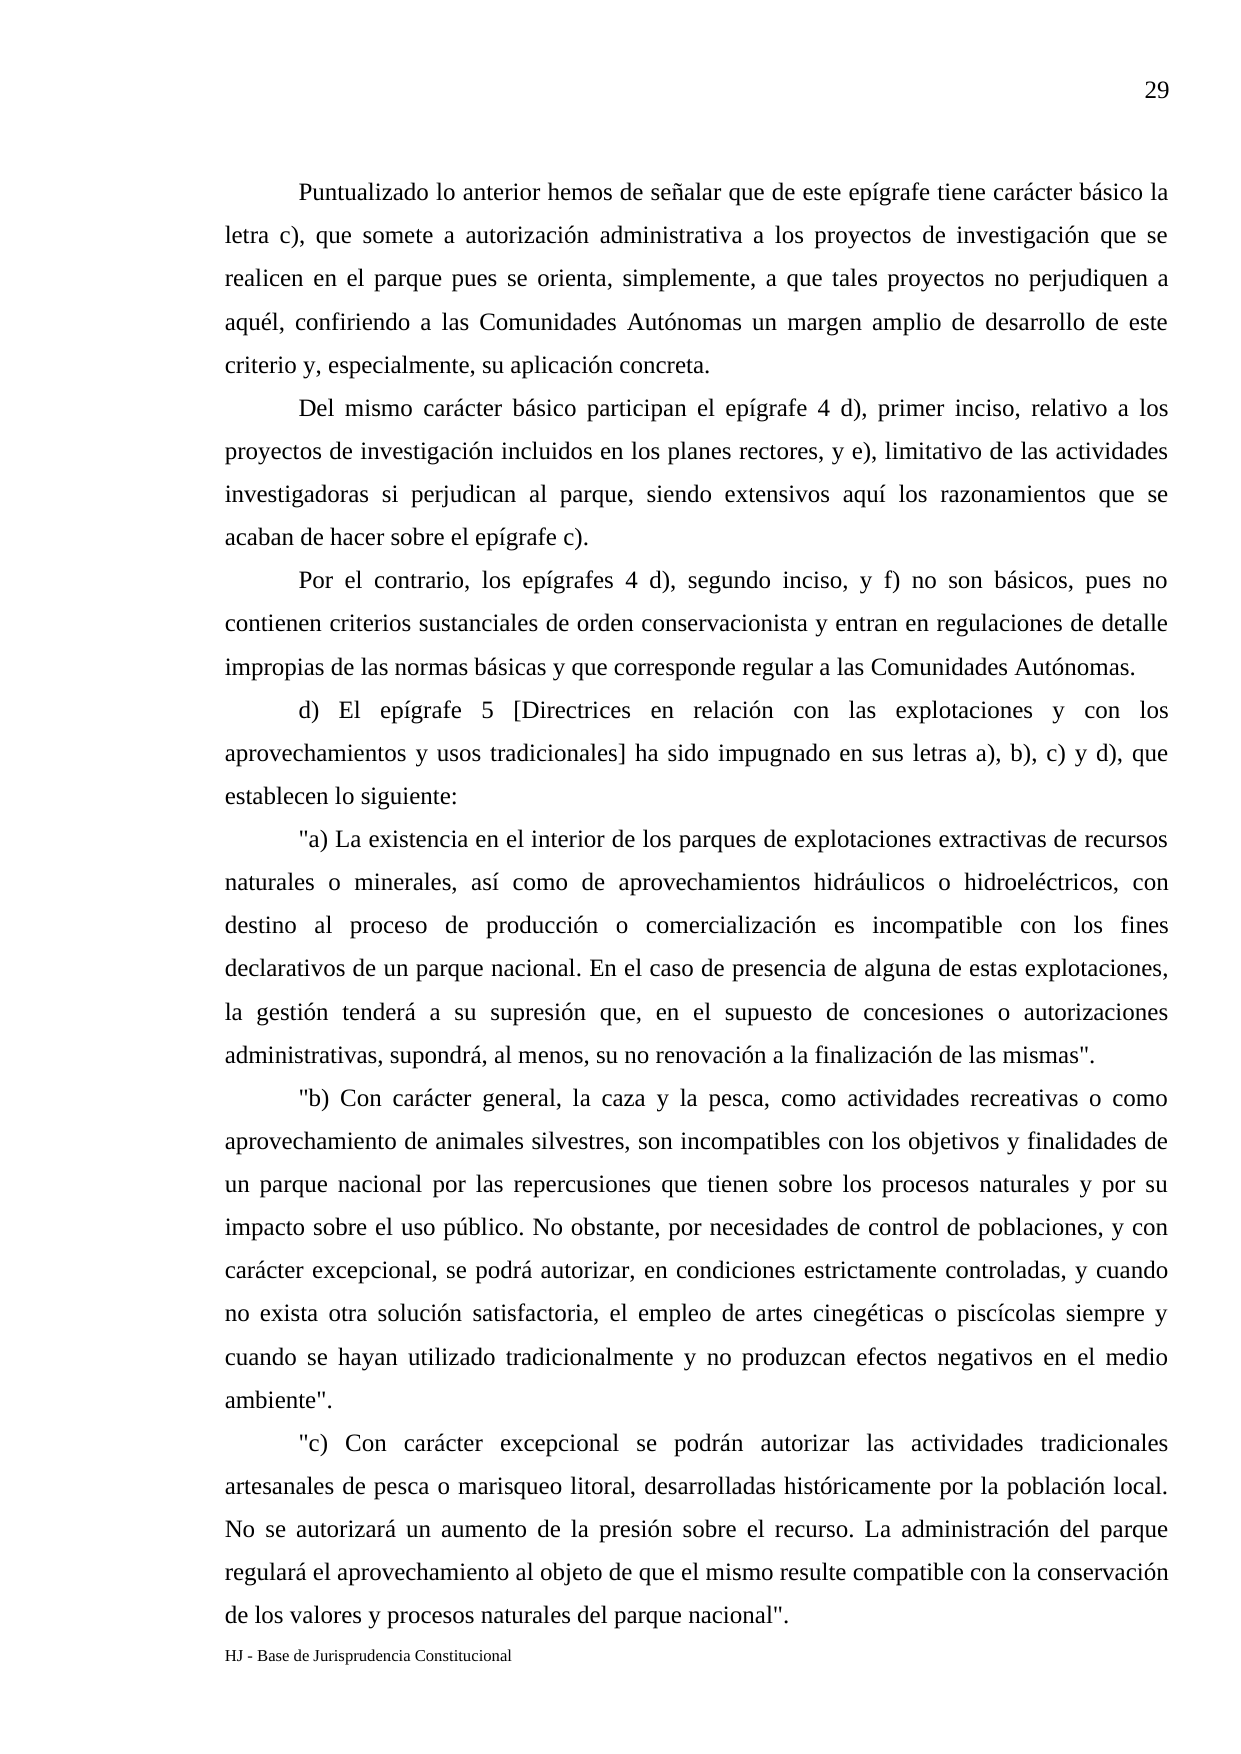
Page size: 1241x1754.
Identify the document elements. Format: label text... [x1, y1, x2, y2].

text "b) Con carácter general, la caza y la pesca, como actividades recreativas o como aprovechamiento de animales silvestres, son incompatibles con los objetivos y finalidades de un parque nacional por las repercusiones que tienen sobre los procesos naturales y por su impacto sobre el uso público. No obstante, por necesidades de control de poblaciones, y con carácter excepcional, se podrá autorizar, en condiciones estrictamente controladas, y cuando no exista otra solución satisfactoria, el empleo de artes cinegéticas o piscícolas siempre y cuando se hayan utilizado tradicionalmente y no produzcan efectos negativos en el medio ambiente". [224, 1083, 1169, 1413]
text Del mismo carácter básico participan el epígrafe 4 d), primer inciso, relativo a los proyectos de investigación incluidos en los planes rectores, y e), limitativo de las actividades investigadoras si perjudican al parque, siendo extensivos aquí los razonamientos que se acaban de hacer sobre el epígrafe c). [224, 393, 1169, 551]
text "c) Con carácter excepcional se podrán autorizar las actividades tradicionales artesanales de pesca o marisqueo litoral, desarrolladas históricamente por la población local. No se autorizará un aumento de la presión sobre el recurso. La administración del parque regulará el aprovechamiento al objeto de que el mismo resulte compatible con la conservación de los valores y procesos naturales del parque nacional". [224, 1428, 1169, 1629]
text Por el contrario, los epígrafes 4 d), segundo inciso, y f) no son básicos, pues no contienen criterios sustanciales de orden conservacionista y entran en regulaciones de detalle impropias de las normas básicas y que corresponde regular a las Comunidades Autónomas. [224, 565, 1169, 680]
text "a) La existencia en el interior de los parques de explotaciones extractivas de recursos naturales o minerales, así como de aprovechamientos hidráulicos o hidroeléctricos, con destino al proceso de producción o comercialización es incompatible con los fines declarativos de un parque nacional. En el caso de presencia de alguna de estas explotaciones, la gestión tenderá a su supresión que, en el supuesto de concesiones o autorizaciones administrativas, supondrá, al menos, su no renovación a la finalización de las mismas". [224, 824, 1169, 1068]
text Puntualizado lo anterior hemos de señalar que de este epígrafe tiene carácter básico la letra c), que somete a autorización administrativa a los proyectos de investigación que se realicen en el parque pues se orienta, simplemente, a que tales proyectos no perjudiquen a aquél, confiriendo a las Comunidades Autónomas un margen amplio de desarrollo de este criterio y, especialmente, su aplicación concreta. [224, 177, 1169, 378]
text d) El epígrafe 5 [Directrices en relación con las explotaciones y con los aprovechamientos y usos tradicionales] ha sido impugnado en sus letras a), b), c) y d), que establecen lo siguiente: [224, 695, 1169, 810]
